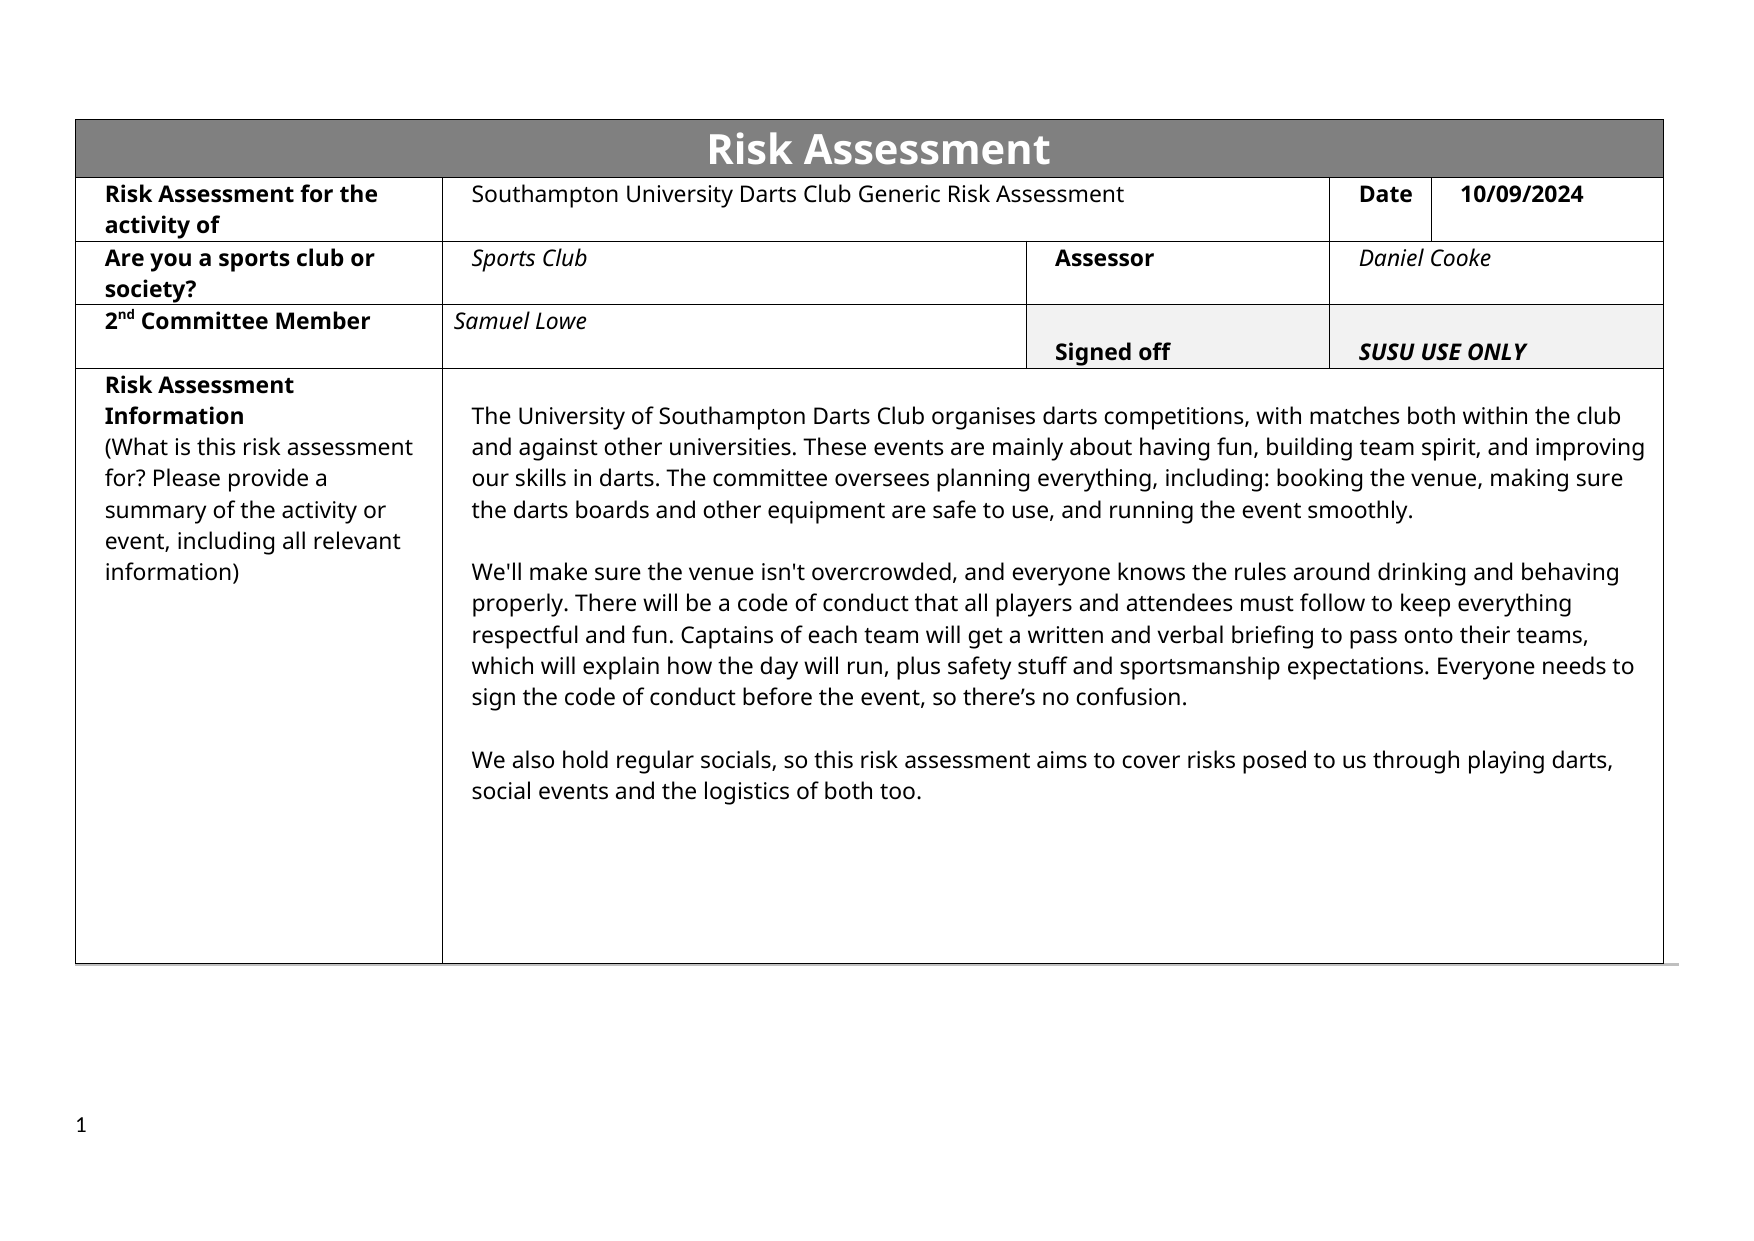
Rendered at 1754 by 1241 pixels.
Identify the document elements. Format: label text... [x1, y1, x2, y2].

table_cell 10/09/2024 [1432, 178, 1663, 241]
table_cell Daniel Cooke [1330, 242, 1663, 304]
table_cell The University of Southampton Darts Club organises darts competitions, with matches both within the club and against other universities. These events are mainly about having fun, building team spirit, and improving our skills in darts. The committee oversees planning everything, including: booking the venue, making sure the darts boards and other equipment are safe to use, and running the event smoothly. We'll make sure the venue isn't overcrowded, and everyone knows the rules around drinking and behaving properly. There will be a code of conduct that all players and attendees must follow to keep everything respectful and fun. Captains of each team will get a written and verbal briefing to pass onto their teams, which will explain how the day will run, plus safety stuff and sportsmanship expectations. Everyone needs to sign the code of conduct before the event, so there’s no confusion. We also hold regular socials, so this risk assessment aims to cover risks posed to us through playing darts, social events and the logistics of both too. [443, 369, 1663, 962]
table_cell Risk Assessment Information (What is this risk assessment for? Please provide a summary of the activity or event, including all relevant information) [76, 369, 442, 962]
table_cell SUSU USE ONLY [1330, 305, 1663, 368]
table_header Risk Assessment [76, 120, 1663, 177]
table_cell Assessor [1027, 242, 1329, 304]
table_cell 2nd Committee Member [76, 305, 442, 368]
table_cell Southampton University Darts Club Generic Risk Assessment [443, 178, 1329, 241]
table_cell Risk Assessment for the activity of [76, 178, 442, 241]
table_cell Sports Club [443, 242, 1026, 304]
table_cell Are you a sports club or society? [76, 242, 442, 304]
table_cell Date [1330, 178, 1431, 241]
table_cell Samuel Lowe [443, 305, 1026, 368]
table_cell Signed off [1027, 305, 1329, 368]
